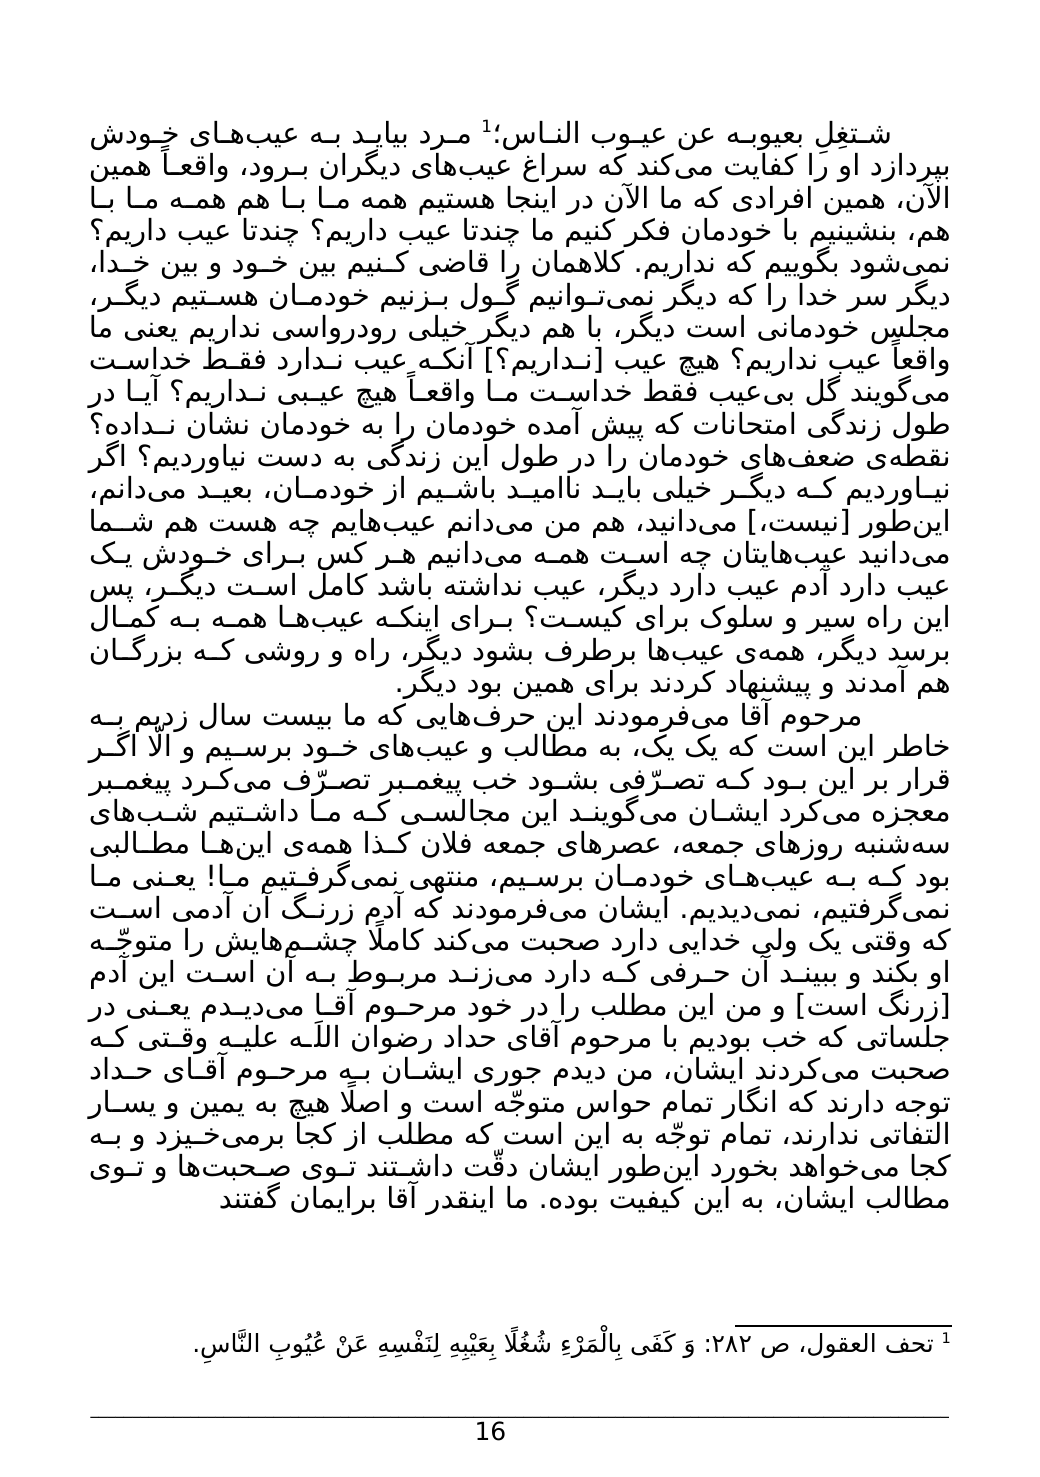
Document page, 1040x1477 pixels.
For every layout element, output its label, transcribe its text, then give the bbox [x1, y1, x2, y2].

text مرحوم آقا می‌فرمودند این حرف‌هایی که ما بیست سال زدیم به خاطر این است که یک یک، به مطالب و عیب‌های خود برسیم و الّا اگر قرار بر این بود که تصرّفی بشود خب پیغمبر تصرّف می‌کرد پیغمبر معجزه می‌کرد ایشان می‌گویند این مجالسی که ما داشتیم شب‌های سه‌شنبه روزهای جمعه، عصرهای جمعه فلان کذا همه‌ی این‌ها مطالبی بود که به عیب‌های خودمان برسیم، منتهی نمی‌گرفتیم ما! یعنی ما نمی‌گرفتیم، نمی‌دیدیم. ایشان می‌فرمودند که آدم زرنگ آن آدمی است که وقتی یک ولی خدایی دارد صحبت می‌کند کاملًا چشم‌هایش را متوجّه او بکند و ببیند آن حرفی که دارد می‌زند مربوط به آن است این آدم [زرنگ است‌] و من این مطلب را در خود مرحوم آقا می‌دیدم یعنی در جلساتی که خب بودیم با مرحوم آقای حداد رضوان اللَه علیه وقتی که صحبت می‌کردند ایشان، من دیدم جوری ایشان به مرحوم آقای حداد توجه دارند که انگار تمام حواس متوجّه است و اصلًا هیچ به یمین و یسار التفاتی ندارند، تمام توجّه به این است که مطلب از کجا برمی‌خیزد و به کجا می‌خواهد بخورد این‌طور ایشان دقّت داشتند توی صحبت‌ها و توی مطالب ایشان، به این کیفیت بوده. ما اینقدر آقا برایمان گفتند [89, 699, 951, 1216]
text شتغِلِ بعیوبه عن عیوب الناس؛ مرد بیاید به عیب‌های خودش بپردازد او را کفایت می‌کند که سراغ عیب‌های دیگران برود، واقعاً همین الآن، همین افرادی که ما الآن در اینجا هستیم همه ما با هم همه ما با هم، بنشینیم با خودمان فکر کنیم ما چندتا عیب داریم؟ چندتا عیب داریم؟ نمی‌شود بگوییم که نداریم. کلاهمان را قاضی کنیم بین خود و بین خدا، دیگر سر خدا را که دیگر نمی‌توانیم گول بزنیم خودمان هستیم دیگر، مجلس خودمانی است دیگر، با هم دیگر خیلی رودرواسی نداریم یعنی ما واقعاً عیب نداریم؟ هیچ عیب [نداریم؟] آنکه عیب ندارد فقط خداست می‌گویند گل بی‌عیب فقط خداست ما واقعاً هیچ عیبی نداریم؟ آیا در طول زندگی امتحانات که پیش آمده خودمان را به خودمان نشان نداده؟ نقطه‌ی ضعف‌های خودمان را در طول این زندگی به دست نیاوردیم؟ اگر نیاوردیم که دیگر خیلی باید ناامید باشیم از خودمان، بعید می‌دانم، این‌طور [نیست،] می‌دانید، هم من می‌دانم عیب‌هایم چه هست هم شما می‌دانید عیب‌هایتان چه است همه می‌دانیم هر کس برای خودش یک عیب دارد آدم عیب دارد دیگر، عیب نداشته باشد کامل است دیگر، پس این راه سیر و سلوک برای کیست؟ برای اینکه عیب‌ها همه به کمال برسد دیگر، همه‌ی عیب‌ها برطرف بشود دیگر، راه و روشی که بزرگان هم آمدند و پیشنهاد کردند برای همین بود دیگر. [89, 118, 951, 699]
